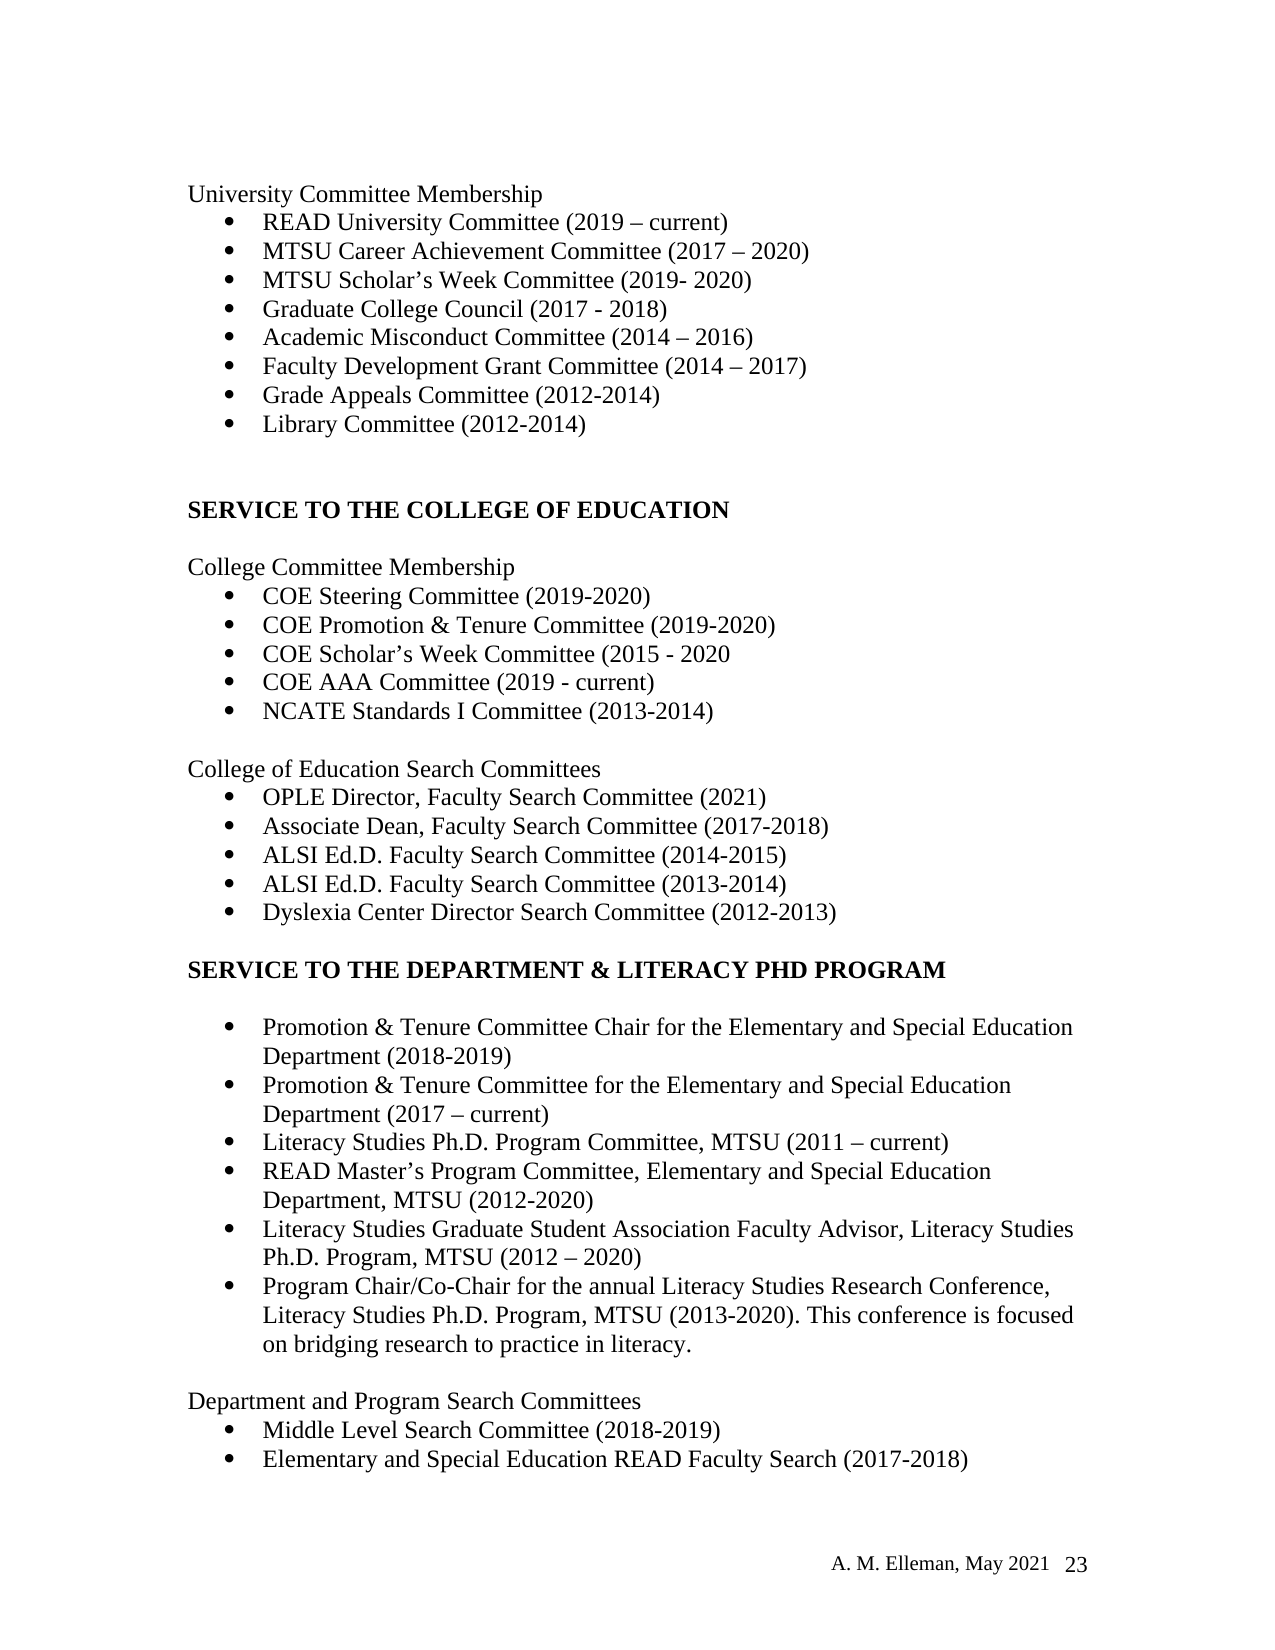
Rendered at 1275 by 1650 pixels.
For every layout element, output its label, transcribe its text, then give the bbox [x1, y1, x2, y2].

list COE Promotion & Tenure Committee (2019-2020) [225, 610, 1087, 639]
list Literacy Studies Ph.D. Program Committee, MTSU (2011 – current) [225, 1127, 1087, 1156]
text Department and Program Search Committees [187, 1386, 1087, 1415]
list OPLE Director, Faculty Search Committee (2021) [225, 782, 1087, 811]
list Academic Misconduct Committee (2014 – 2016) [225, 322, 1087, 351]
list ALSI Ed.D. Faculty Search Committee (2014-2015) [225, 840, 1087, 869]
list Grade Appeals Committee (2012-2014) [225, 380, 1087, 409]
list Dyslexia Center Director Search Committee (2012-2013) [225, 897, 1087, 926]
list COE Steering Committee (2019-2020) [225, 581, 1087, 610]
text University Committee Membership [187, 179, 1087, 207]
list COE AAA Committee (2019 - current) [225, 667, 1087, 696]
text College of Education Search Committees [187, 754, 1087, 782]
list ALSI Ed.D. Faculty Search Committee (2013-2014) [225, 869, 1087, 897]
list NCATE Standards I Committee (2013-2014) [225, 696, 1087, 725]
text College Committee Membership [187, 552, 1087, 581]
text SERVICE TO THE COLLEGE OF EDUCATION [187, 495, 1087, 524]
list Associate Dean, Faculty Search Committee (2017-2018) [225, 811, 1087, 840]
list COE Scholar’s Week Committee (2015 - 2020 [225, 639, 1087, 667]
list Graduate College Council (2017 - 2018) [225, 294, 1087, 322]
list Faculty Development Grant Committee (2014 – 2017) [225, 351, 1087, 380]
list MTSU Career Achievement Committee (2017 – 2020) [225, 236, 1087, 265]
list Promotion & Tenure Committee for the Elementary and Special Education Department (2017 – current) [225, 1070, 1087, 1127]
list MTSU Scholar’s Week Committee (2019- 2020) [225, 265, 1087, 294]
list READ University Committee (2019 – current) [225, 207, 1087, 236]
list READ Master’s Program Committee, Elementary and Special Education Department, MTSU (2012-2020) [225, 1156, 1087, 1214]
text SERVICE TO THE DEPARTMENT & LITERACY PHD PROGRAM [187, 955, 1087, 984]
list Elementary and Special Education READ Faculty Search (2017-2018) [225, 1444, 1087, 1472]
list Promotion & Tenure Committee Chair for the Elementary and Special Education Department (2018-2019) [225, 1012, 1087, 1070]
list Library Committee (2012-2014) [225, 409, 1087, 437]
list Program Chair/Co-Chair for the annual Literacy Studies Research Conference, Literacy Studies Ph.D. Program, MTSU (2013-2020). This conference is focused on bridging research to practice in literacy. [225, 1271, 1087, 1357]
list Middle Level Search Committee (2018-2019) [225, 1415, 1087, 1444]
list Literacy Studies Graduate Student Association Faculty Advisor, Literacy Studies Ph.D. Program, MTSU (2012 – 2020) [225, 1214, 1087, 1271]
